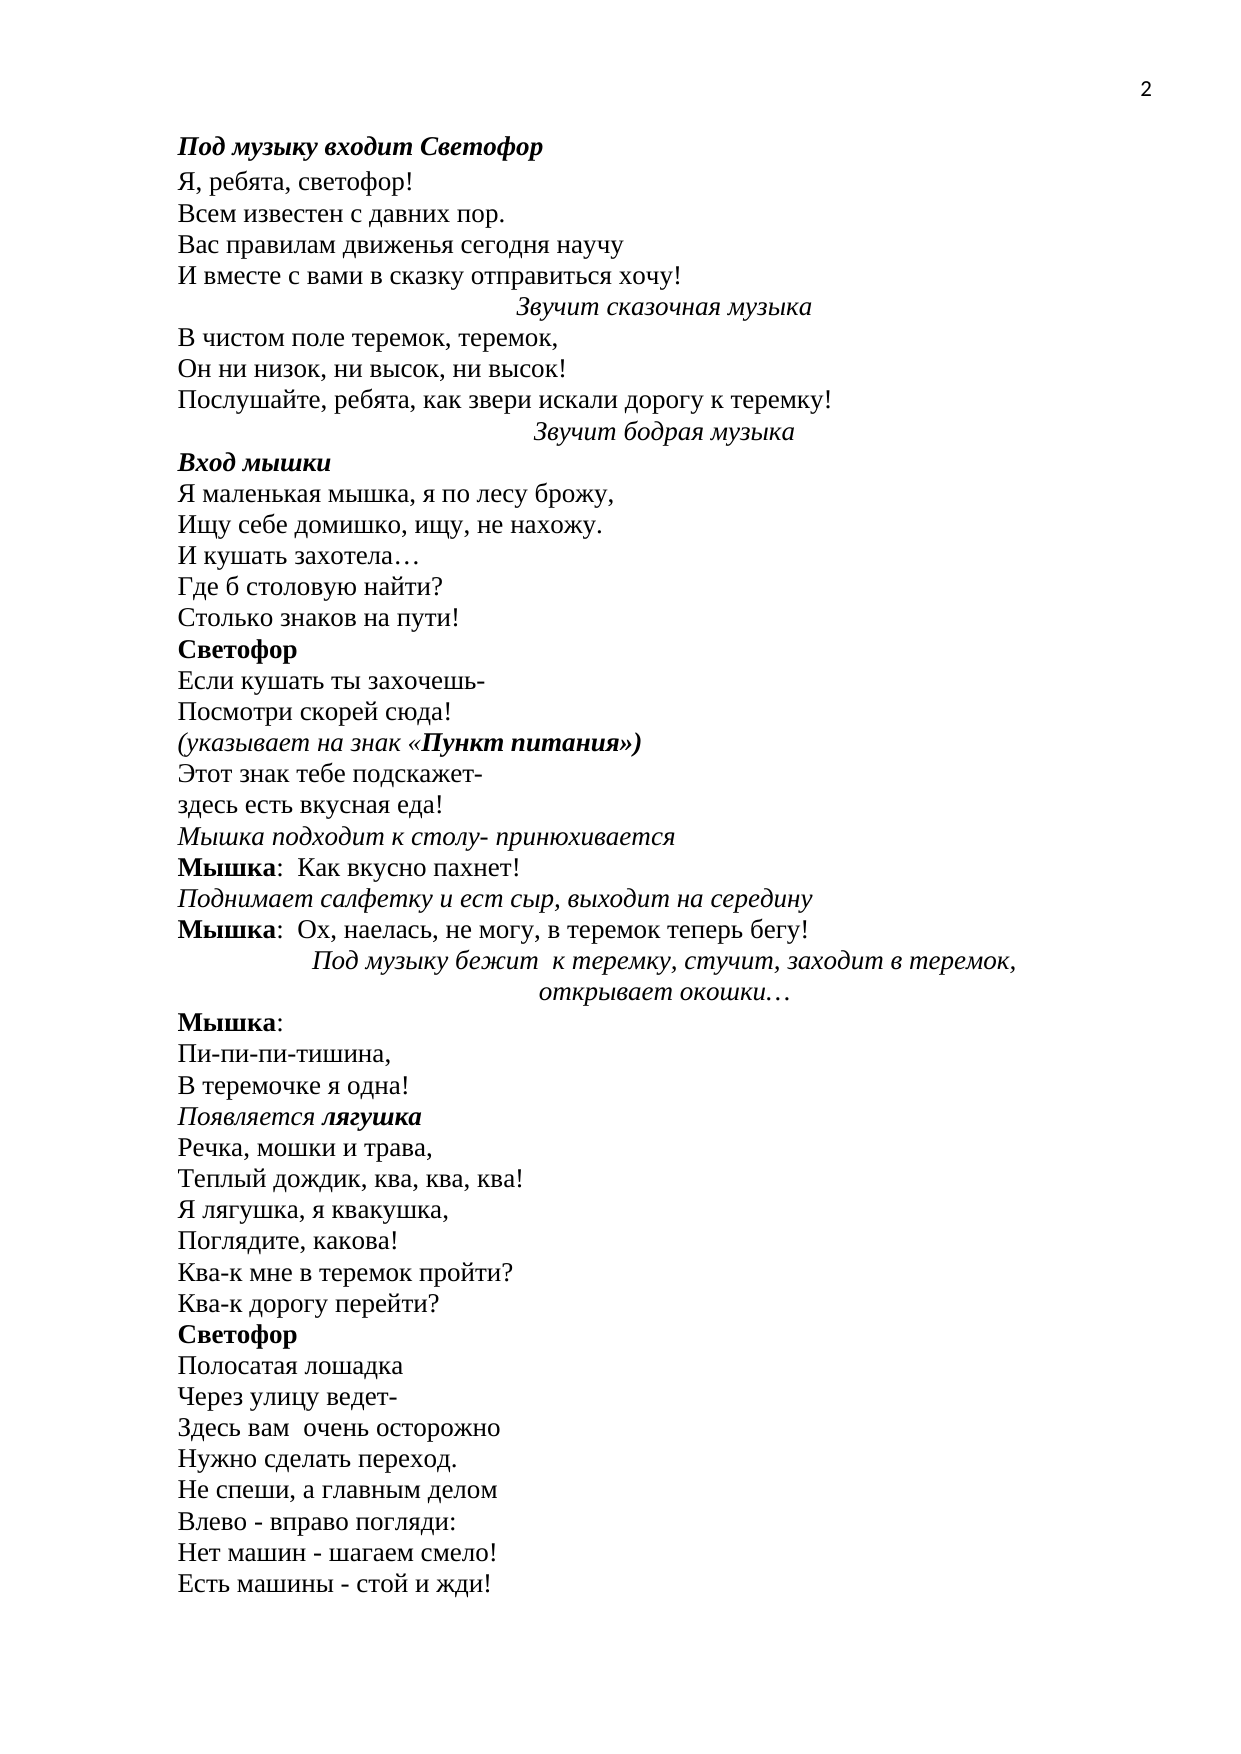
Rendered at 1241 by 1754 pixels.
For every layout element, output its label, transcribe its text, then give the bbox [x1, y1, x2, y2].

text Он ни низок, ни высок, ни высок! [177, 352, 1152, 383]
text Появляется лягушка [177, 1100, 1152, 1131]
text Я лягушка, я квакушка, [177, 1193, 1152, 1224]
text Мышка: Как вкусно пахнет! [177, 851, 1152, 882]
text Вас правилам движенья сегодня научу [177, 228, 1152, 259]
text В чистом поле теремок, теремок, [177, 321, 1152, 352]
text Не спеши, а главным делом [177, 1474, 1152, 1505]
text Я маленькая мышка, я по лесу брожу, [177, 477, 1152, 508]
text Здесь вам очень осторожно [177, 1411, 1152, 1442]
text открывает окошки… [177, 975, 1152, 1006]
text Мышка: Ох, наелась, не могу, в теремок теперь бегу! [177, 913, 1152, 944]
text Всем известен с давних пор. [177, 197, 1152, 228]
text Под музыку входит Светофор [177, 130, 1152, 161]
text Послушайте, ребята, как звери искали дорогу к теремку! [177, 383, 1152, 415]
text Этот знак тебе подскажет- [177, 757, 1152, 788]
text Вход мышки [177, 446, 1152, 477]
text Ищу себе домишко, ищу, не нахожу. [177, 508, 1152, 539]
text Звучит бодрая музыка [177, 415, 1152, 446]
text Теплый дождик, ква, ква, ква! [177, 1162, 1152, 1193]
text Через улицу ведет- [177, 1380, 1152, 1411]
text Где б столовую найти? [177, 570, 1152, 602]
text И кушать захотела… [177, 539, 1152, 570]
text Мышка: [177, 1006, 1152, 1038]
text Звучит сказочная музыка [177, 290, 1152, 321]
text Если кушать ты захочешь- [177, 664, 1152, 695]
text Нужно сделать переход. [177, 1442, 1152, 1474]
text Речка, мошки и трава, [177, 1131, 1152, 1162]
text Мышка подходит к столу- принюхивается [177, 819, 1152, 851]
text Ква-к дорогу перейти? [177, 1287, 1152, 1318]
text Поднимает салфетку и ест сыр, выходит на середину [177, 882, 1152, 913]
text Поглядите, какова! [177, 1224, 1152, 1256]
text Влево - вправо погляди: [177, 1505, 1152, 1536]
text Я, ребята, светофор! [177, 166, 1152, 197]
text Нет машин - шагаем смело! [177, 1536, 1152, 1567]
text Полосатая лошадка [177, 1349, 1152, 1380]
text Столько знаков на пути! [177, 602, 1152, 633]
text И вместе с вами в сказку отправиться хочу! [177, 259, 1152, 290]
text здесь есть вкусная еда! [177, 788, 1152, 819]
text Ква-к мне в теремок пройти? [177, 1256, 1152, 1287]
text Светофор [177, 633, 1152, 664]
text Пи-пи-пи-тишина, [177, 1038, 1152, 1069]
text Посмотри скорей сюда! [177, 695, 1152, 726]
text Светофор [177, 1318, 1152, 1349]
text В теремочке я одна! [177, 1069, 1152, 1100]
text (указывает на знак «Пункт питания») [177, 726, 1152, 757]
text Есть машины - стой и жди! [177, 1567, 1152, 1598]
text Под музыку бежит к теремку, стучит, заходит в теремок, [177, 944, 1152, 975]
